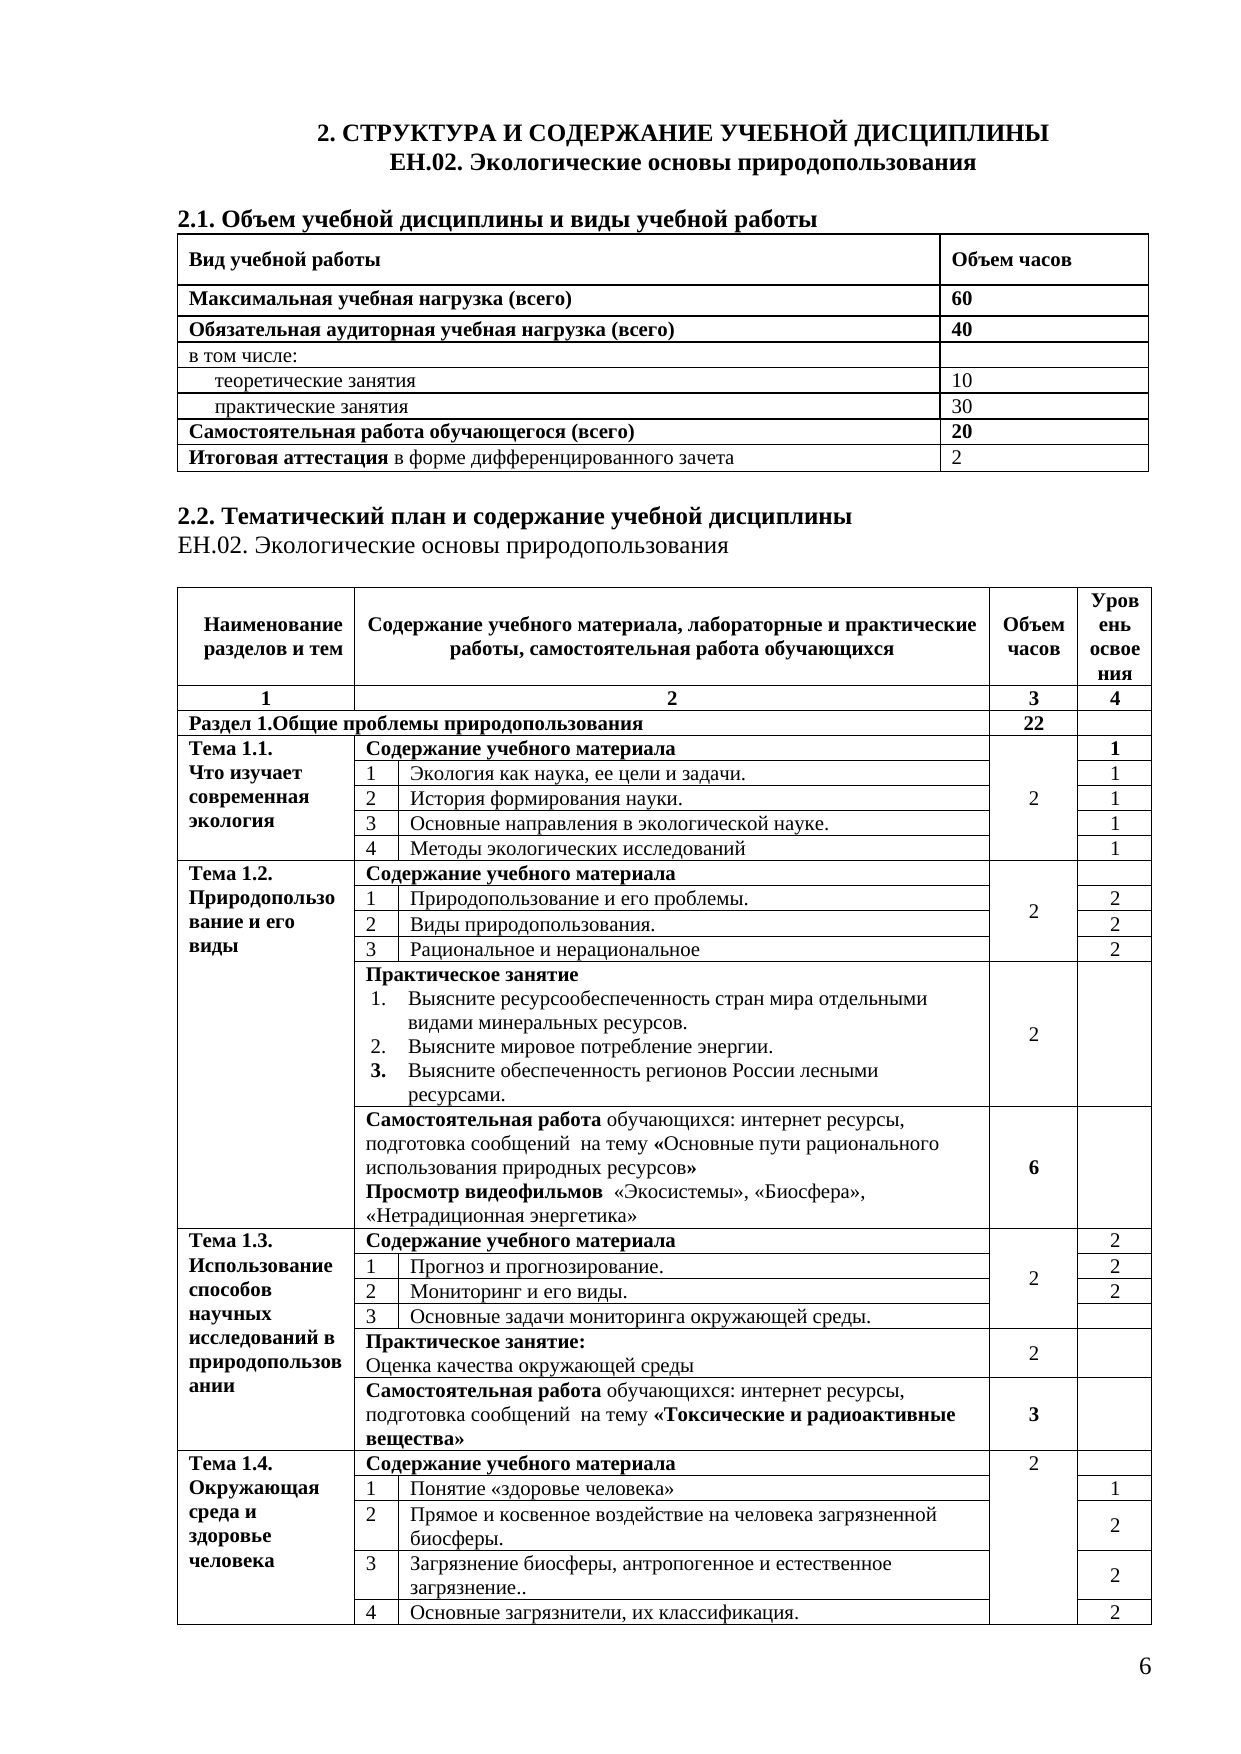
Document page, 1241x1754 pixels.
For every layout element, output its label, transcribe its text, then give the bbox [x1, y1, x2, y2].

text ЕН.02. Экологические основы природопользования [215, 147, 1152, 176]
table_cell Прогноз и прогнозирование. [399, 1254, 989, 1278]
table_cell 2 [990, 861, 1077, 961]
table_cell Основные задачи мониторинга окружающей среды. [399, 1304, 989, 1328]
table_cell Содержание учебного материала [355, 1229, 989, 1252]
table_header Объем часов [990, 588, 1077, 684]
table_cell 2 [1078, 1501, 1151, 1549]
table_cell [1078, 1107, 1151, 1227]
table_cell 4 [1078, 686, 1151, 709]
table_cell Тема 1.1. Что изучает современная экология [178, 736, 354, 860]
table_cell 2 [1078, 911, 1151, 936]
table_cell 1 [1078, 1476, 1151, 1500]
table_cell практические занятия [178, 394, 939, 418]
table_cell Практическое занятие Выясните ресурсообеспеченность стран мира отдельными видами минеральных ресурсов. Выясните мировое потребление энергии. Выясните обеспеченность регионов России лесными ресурсами. [355, 962, 989, 1106]
text 2. СТРУКТУРА И СОДЕРЖАНИЕ УЧЕБНОЙ ДИСЦИПЛИНЫ [215, 118, 1152, 147]
text ЕН.02. Экологические основы природопользования [177, 530, 1152, 558]
table_cell 3 [355, 937, 398, 961]
table_header Объем часов [941, 235, 1148, 284]
table_cell 3 [355, 1551, 398, 1599]
table_cell 22 [990, 711, 1077, 735]
table_cell 1 [1078, 836, 1151, 860]
table_cell 2 [1078, 937, 1151, 961]
table_cell 1 [355, 1254, 398, 1278]
table_cell Методы экологических исследований [399, 836, 989, 860]
table_cell Раздел 1.Общие проблемы природопользования [178, 711, 989, 735]
table_cell Самостоятельная работа обучающихся: интернет ресурсы, подготовка сообщений на тему «Основные пути рационального использования природных ресурсов» Просмотр видеофильмов «Экосистемы», «Биосфера», «Нетрадиционная энергетика» [355, 1107, 989, 1227]
table_cell 1 [355, 761, 398, 785]
table_cell 2 [355, 786, 398, 810]
table_cell 60 [941, 286, 1148, 315]
table_cell Виды природопользования. [399, 911, 989, 936]
table_cell 3 [990, 1378, 1077, 1450]
text 2.1. Объем учебной дисциплины и виды учебной работы [177, 204, 1152, 233]
table_cell 2 [1078, 1229, 1151, 1252]
table_cell 2 [1078, 1600, 1151, 1624]
table_cell История формирования науки. [399, 786, 989, 810]
table_cell Прямое и косвенное воздействие на человека загрязненной биосферы. [399, 1501, 989, 1549]
table_cell [1078, 962, 1151, 1106]
table_cell [1078, 861, 1151, 885]
table_cell Содержание учебного материала [355, 736, 989, 760]
table_cell 2 [1078, 1551, 1151, 1599]
table_cell [1078, 1378, 1151, 1450]
table_cell 2 [941, 445, 1148, 471]
table_cell 1 [1078, 761, 1151, 785]
table_cell 6 [990, 1107, 1077, 1227]
table_cell 1 [355, 1476, 398, 1500]
table_cell 1 [178, 686, 354, 709]
table_cell 2 [355, 911, 398, 936]
table_cell 2 [1078, 1254, 1151, 1278]
table_cell Тема 1.4. Окружающая среда и здоровье человека [178, 1451, 354, 1624]
table_cell Самостоятельная работа обучающихся: интернет ресурсы, подготовка сообщений на тему «Токсические и радиоактивные вещества» [355, 1378, 989, 1450]
table_cell 1 [355, 886, 398, 910]
table_cell Итоговая аттестация в форме дифференцированного зачета [178, 445, 940, 471]
table_cell 30 [941, 394, 1148, 418]
table_cell 2 [355, 1501, 398, 1549]
table_cell 1 [1078, 811, 1151, 835]
table_cell 1 [1078, 786, 1151, 810]
table_cell в том числе: [178, 343, 939, 367]
table_cell [1078, 711, 1151, 735]
table_cell Природопользование и его проблемы. [399, 886, 989, 910]
table_cell [1078, 1451, 1151, 1475]
table_cell 2 [990, 1451, 1077, 1624]
table_cell 2 [355, 686, 989, 709]
table_cell Содержание учебного материала [355, 861, 989, 885]
table_cell Обязательная аудиторная учебная нагрузка (всего) [178, 317, 939, 341]
table_cell Тема 1.3. Использование способов научных исследований в природопользовании [178, 1229, 354, 1450]
table_cell 2 [990, 736, 1077, 860]
table_cell 4 [355, 836, 398, 860]
table_cell Мониторинг и его виды. [399, 1279, 989, 1303]
table_cell [1078, 1329, 1151, 1377]
table_header Содержание учебного материала, лабораторные и практические работы, самостоятельная работа обучающихся [355, 588, 989, 684]
table_cell 1 [1078, 736, 1151, 760]
table_cell 2 [990, 1229, 1077, 1328]
table_cell 2 [1078, 1279, 1151, 1303]
table_cell Понятие «здоровье человека» [399, 1476, 989, 1500]
table_cell Тема 1.2. Природопользование и его виды [178, 861, 354, 1227]
table_cell Самостоятельная работа обучающегося (всего) [178, 420, 940, 443]
table_cell Экология как наука, ее цели и задачи. [399, 761, 989, 785]
table_cell 20 [941, 420, 1148, 443]
text 2.2. Тематический план и содержание учебной дисциплины [177, 501, 1152, 530]
table_cell Содержание учебного материала [355, 1451, 989, 1475]
table_cell 4 [355, 1600, 398, 1624]
table_cell 2 [990, 1329, 1077, 1377]
table_cell 3 [355, 811, 398, 835]
table_cell Основные загрязнители, их классификация. [399, 1600, 989, 1624]
table_cell Загрязнение биосферы, антропогенное и естественное загрязнение.. [399, 1551, 989, 1599]
table_header Уровень освоения [1078, 588, 1151, 684]
table_header Вид учебной работы [178, 235, 939, 284]
table_cell [1078, 1304, 1151, 1328]
table_cell теоретические занятия [178, 368, 939, 392]
table_cell 2 [1078, 886, 1151, 910]
table_cell 3 [990, 686, 1077, 709]
table_cell Основные направления в экологической науке. [399, 811, 989, 835]
table_cell 2 [990, 962, 1077, 1106]
table_cell Максимальная учебная нагрузка (всего) [178, 286, 939, 315]
table_cell 10 [941, 368, 1148, 392]
table_cell Рациональное и нерациональное [399, 937, 989, 961]
table_cell Практическое занятие: Оценка качества окружающей среды [355, 1329, 989, 1377]
table_cell 3 [355, 1304, 398, 1328]
table_cell 2 [355, 1279, 398, 1303]
table_header Наименование разделов и тем [178, 588, 354, 684]
table_cell [941, 343, 1148, 367]
table_cell 40 [941, 317, 1148, 341]
